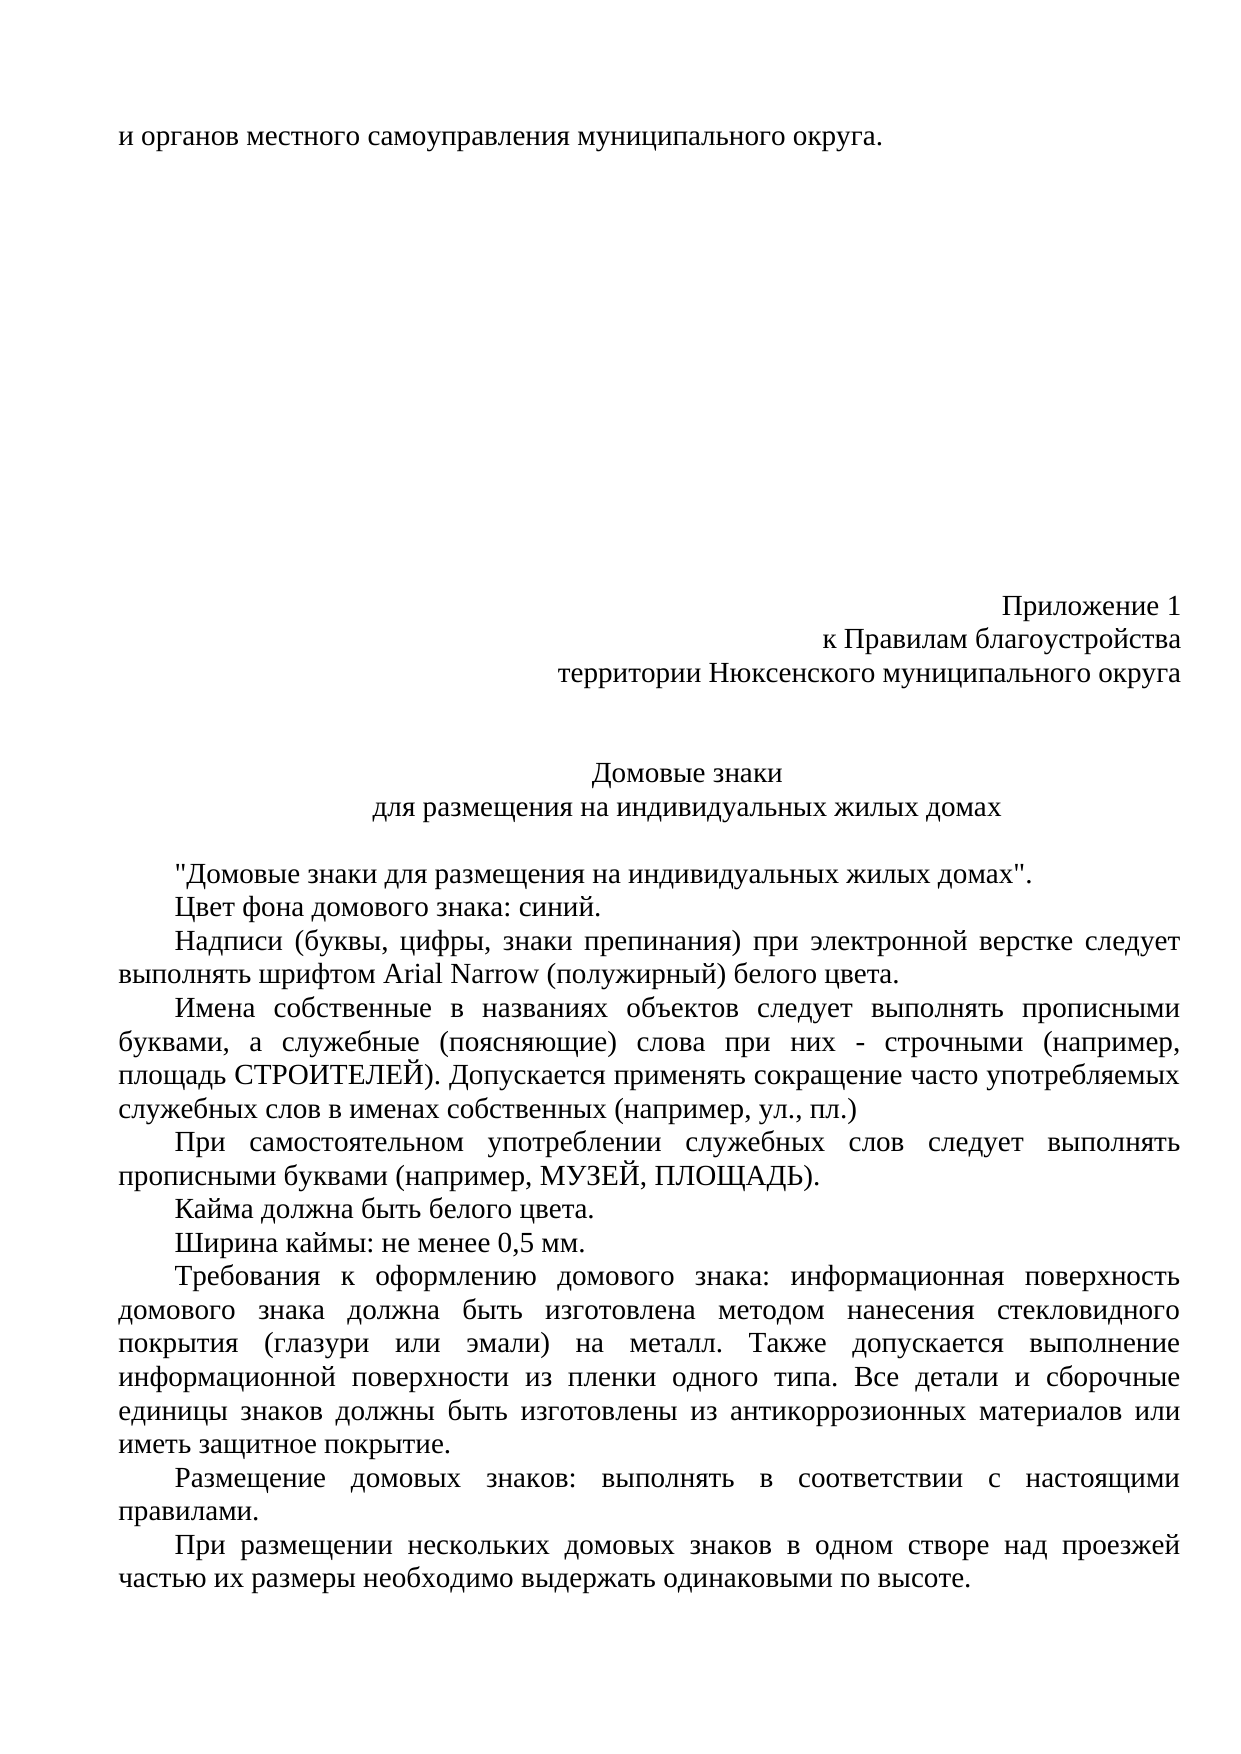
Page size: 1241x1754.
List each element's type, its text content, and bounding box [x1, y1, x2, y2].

text Требования к оформлению домового знака: информационная поверхность домового знака должна быть изготовлена методом нанесения стекловидного покрытия (глазури или эмали) на металл. Также допускается выполнение информационной поверхности из пленки одного типа. Все детали и сборочные единицы знаков должны быть изготовлены из антикоррозионных материалов или иметь защитное покрытие. [118, 1258, 1181, 1460]
text Размещение домовых знаков: выполнять в соответствии с настоящими правилами. [118, 1460, 1181, 1527]
text для размещения на индивидуальных жилых домах [118, 789, 1181, 822]
text При размещении нескольких домовых знаков в одном створе над проезжей частью их размеры необходимо выдержать одинаковыми по высоте. [118, 1527, 1181, 1594]
text Кайма должна быть белого цвета. [118, 1191, 1181, 1225]
text Домовые знаки [118, 755, 1181, 789]
text Надписи (буквы, цифры, знаки препинания) при электронной верстке следует выполнять шрифтом Arial Narrow (полужирный) белого цвета. [118, 923, 1181, 990]
text Приложение 1 [118, 588, 1181, 621]
text "Домовые знаки для размещения на индивидуальных жилых домах". [118, 856, 1181, 889]
text территории Нюксенского муниципального округа [118, 655, 1181, 688]
text Ширина каймы: не менее 0,5 мм. [118, 1225, 1181, 1258]
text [118, 118, 1181, 152]
text к Правилам благоустройства [118, 621, 1181, 655]
text Цвет фона домового знака: синий. [118, 889, 1181, 923]
text Имена собственные в названиях объектов следует выполнять прописными буквами, а служебные (поясняющие) слова при них - строчными (например, площадь СТРОИТЕЛЕЙ). Допускается применять сокращение часто употребляемых служебных слов в именах собственных (например, ул., пл.) [118, 990, 1181, 1124]
text При самостоятельном употреблении служебных слов следует выполнять прописными буквами (например, МУЗЕЙ, ПЛОЩАДЬ). [118, 1124, 1181, 1191]
